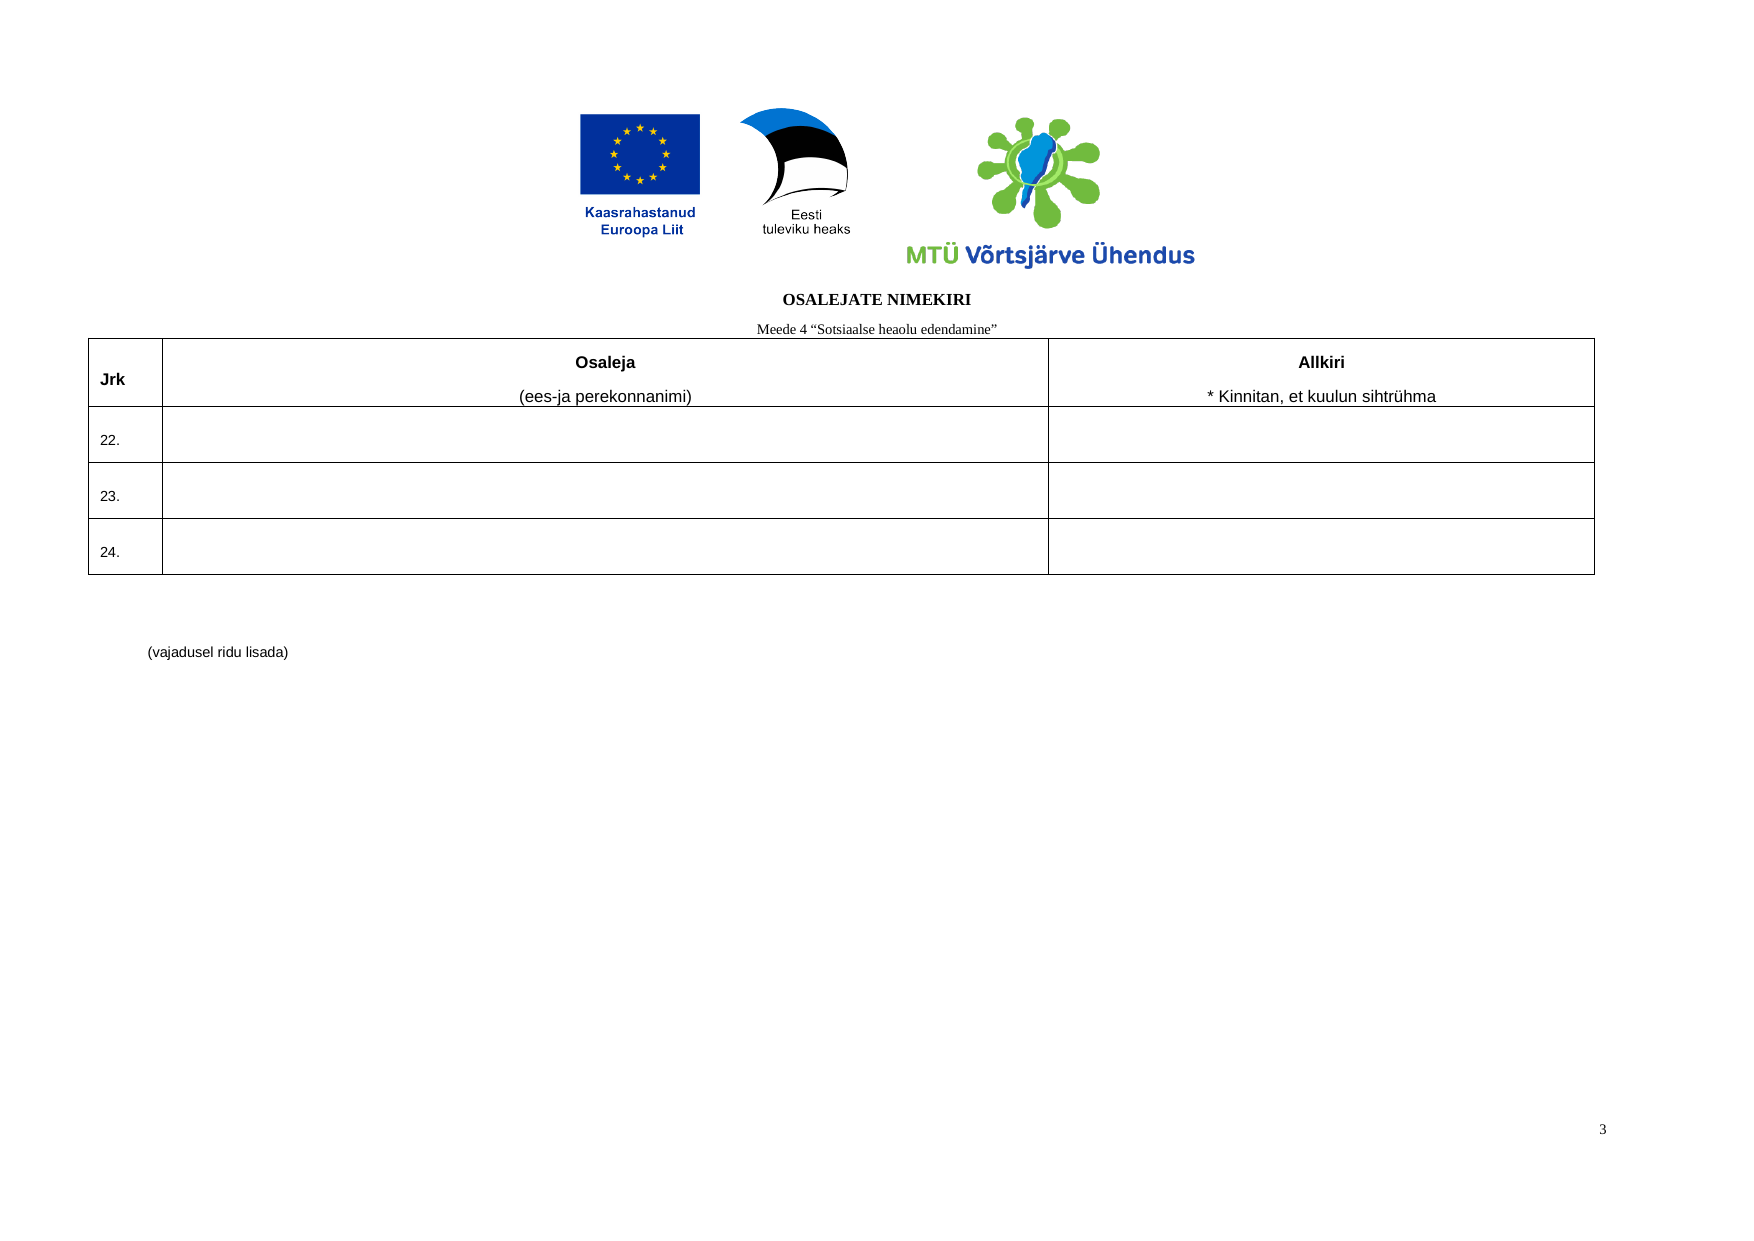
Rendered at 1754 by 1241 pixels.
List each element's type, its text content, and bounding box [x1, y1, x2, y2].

table_header Jrk [89, 339, 162, 406]
text (vajadusel ridu lisada) [147, 632, 1606, 661]
table_cell 24. [89, 519, 162, 574]
table_header Allkiri * Kinnitan, et kuulun sihtrühma [1049, 339, 1594, 406]
table_cell [163, 463, 1048, 518]
table_cell [1049, 463, 1594, 518]
picture [541, 73, 1213, 276]
table_cell 22. [89, 407, 162, 462]
table_cell [1049, 407, 1594, 462]
table_cell [163, 519, 1048, 574]
table_cell [1049, 519, 1594, 574]
table_header Osaleja (ees-ja perekonnanimi) [163, 339, 1048, 406]
table_cell [163, 407, 1048, 462]
table_cell 23. [89, 463, 162, 518]
